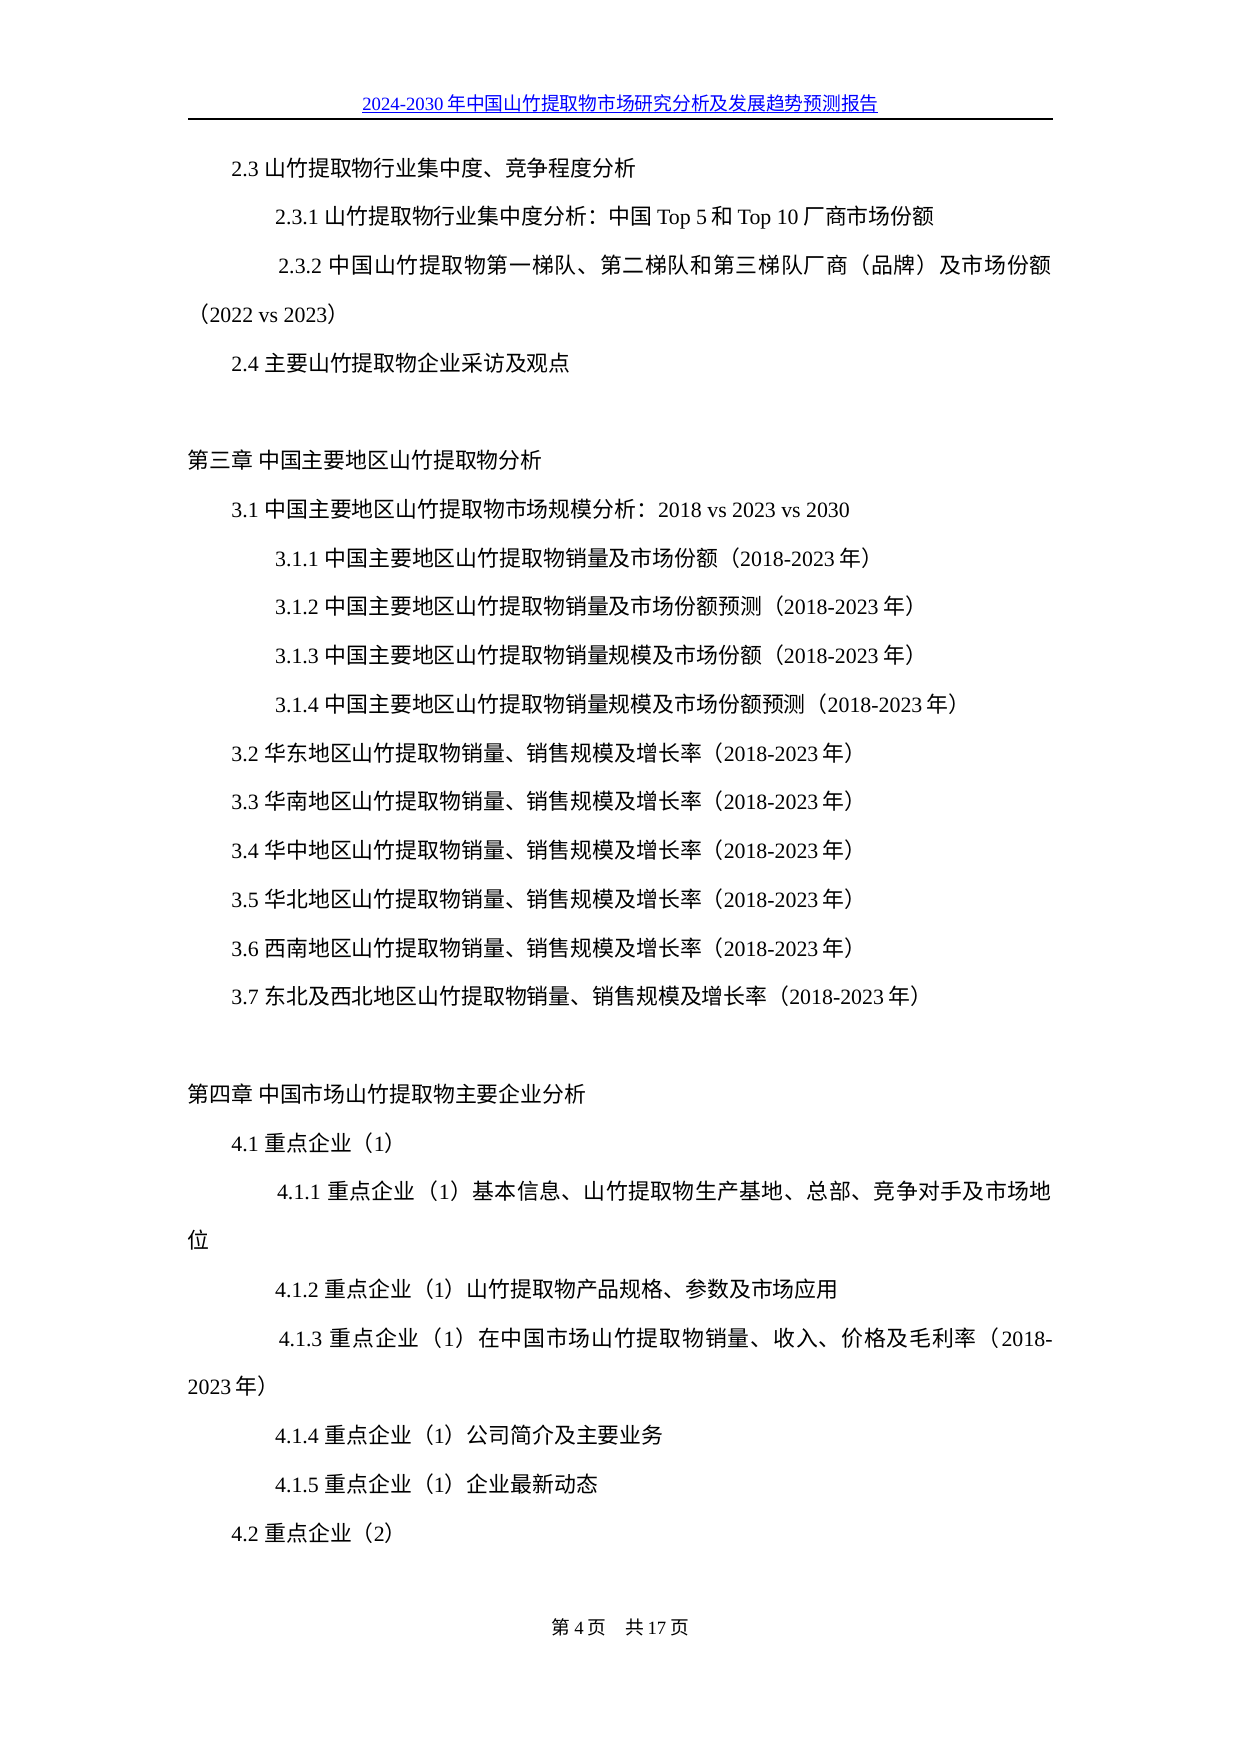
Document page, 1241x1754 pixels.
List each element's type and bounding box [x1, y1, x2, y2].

text [187, 150, 1053, 1548]
